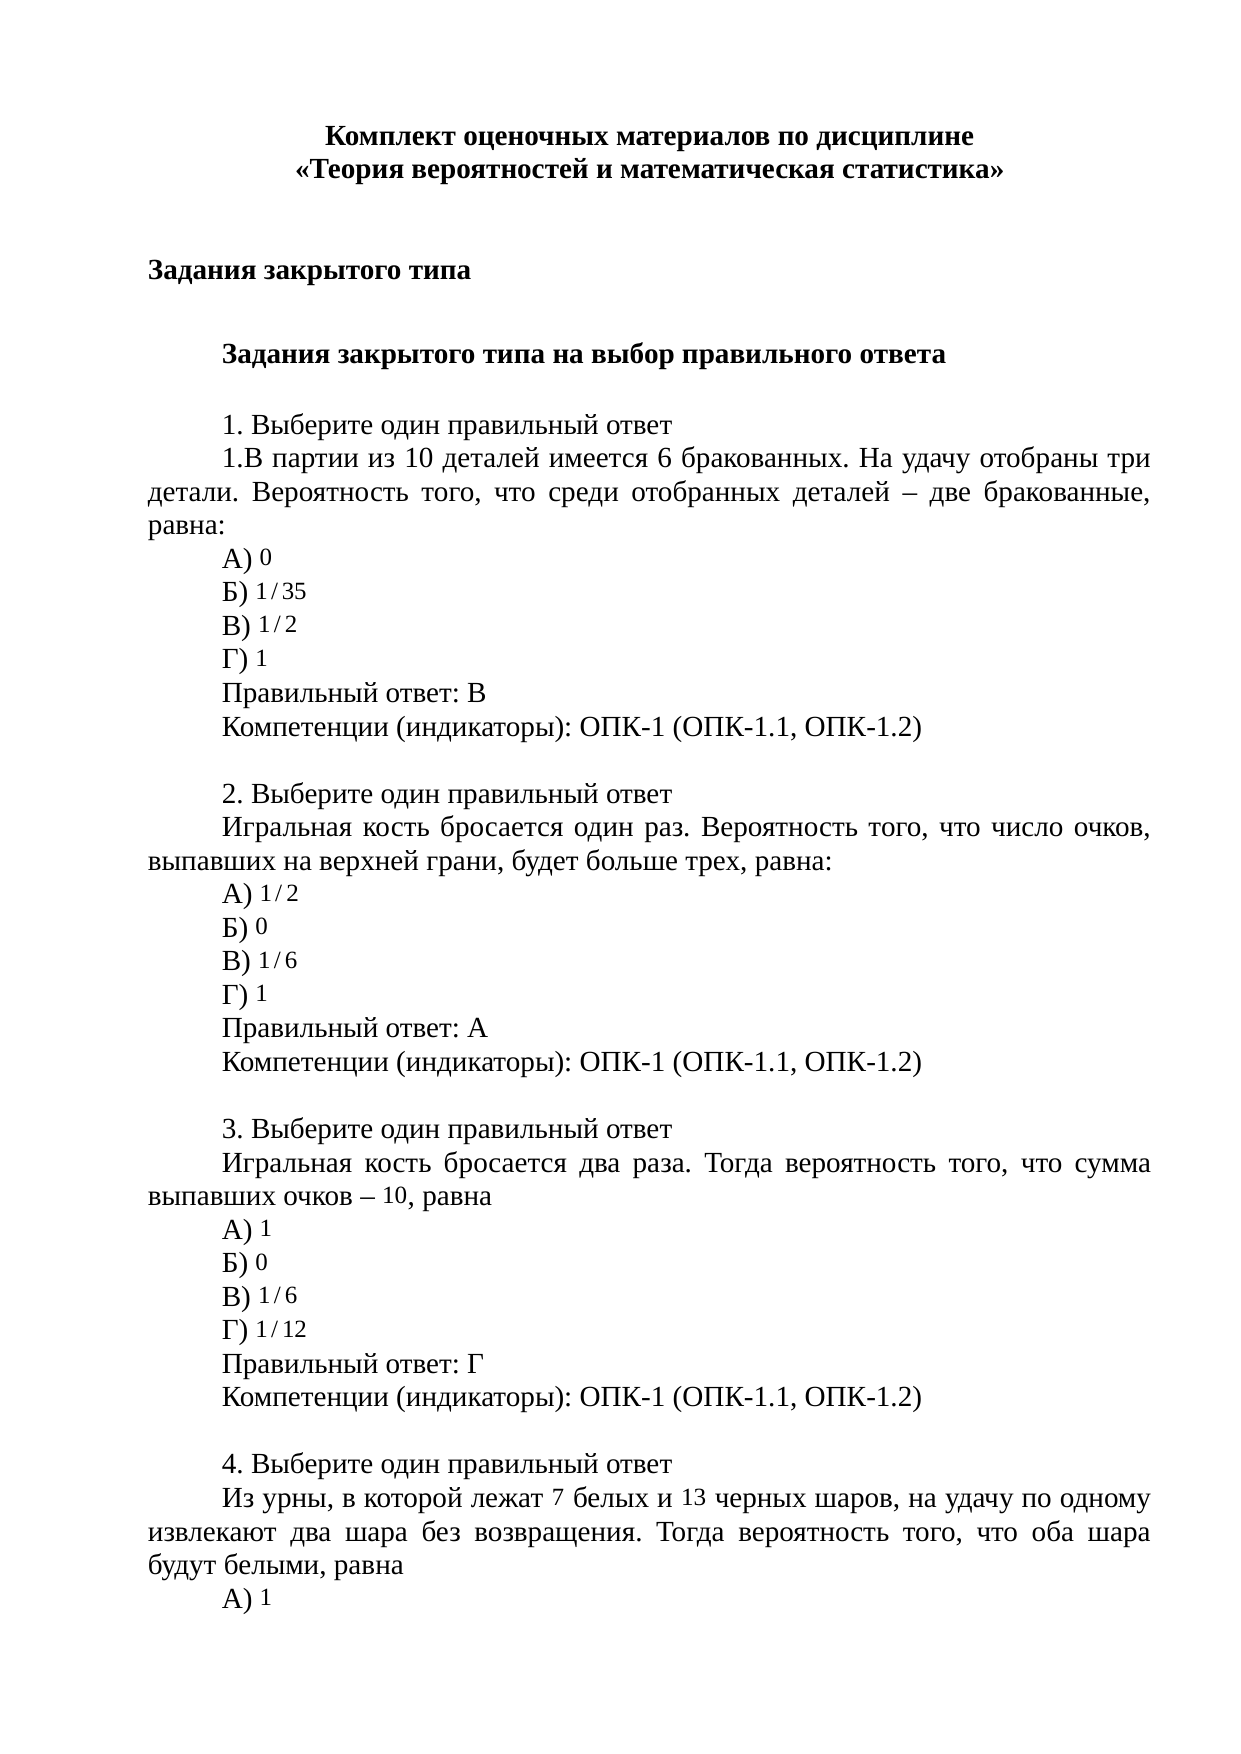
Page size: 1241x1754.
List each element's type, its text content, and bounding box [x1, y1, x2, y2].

text Из урны, в которой лежат белых и черных шаров, на удачу по одному извлекают два шара без возвращения. Тогда вероятность того, что оба шара будут белыми, равна [148, 1480, 1152, 1581]
text А) [148, 1212, 1152, 1245]
text Компетенции (индикаторы): ОПК-1 (ОПК-1.1, ОПК-1.2) [148, 1044, 1152, 1078]
text 2. Выберите один правильный ответ [148, 776, 1152, 809]
subtitle Задания закрытого типа [148, 252, 1152, 286]
text Правильный ответ: Г [148, 1346, 1152, 1379]
text Б) [148, 1245, 1152, 1279]
text Правильный ответ: В [148, 675, 1152, 709]
text Правильный ответ: А [148, 1011, 1152, 1044]
text В) [148, 1279, 1152, 1312]
subtitle Комплект оценочных материалов по дисциплине «Теория вероятностей и математическая статистика» [148, 118, 1152, 185]
text А) [148, 876, 1152, 910]
text 4. Выберите один правильный ответ [148, 1447, 1152, 1480]
text Игральная кость бросается два раза. Тогда вероятность того, что сумма выпавших очков – , равна [148, 1145, 1152, 1212]
text 3. Выберите один правильный ответ [148, 1111, 1152, 1145]
text Компетенции (индикаторы): ОПК-1 (ОПК-1.1, ОПК-1.2) [148, 1379, 1152, 1413]
text 1. Выберите один правильный ответ [148, 407, 1152, 440]
text Компетенции (индикаторы): ОПК-1 (ОПК-1.1, ОПК-1.2) [148, 709, 1152, 742]
text В) [148, 943, 1152, 977]
text Г) [148, 1312, 1152, 1346]
text В) [148, 608, 1152, 642]
text 1. В партии из 10 деталей имеется 6 бракованных. На удачу отобраны три детали. Вероятность того, что среди отобранных деталей – две бракованные, равна: [148, 440, 1152, 541]
text Б) [148, 910, 1152, 943]
text Г) [148, 642, 1152, 675]
text Г) [148, 977, 1152, 1011]
text Игральная кость бросается один раз. Вероятность того, что число очков, выпавших на верхней грани, будет больше трех, равна: [148, 809, 1152, 876]
text Б) [148, 574, 1152, 608]
text А) [148, 1581, 1152, 1614]
subtitle Задания закрытого типа на выбор правильного ответа [148, 336, 1152, 369]
text А) [148, 541, 1152, 574]
